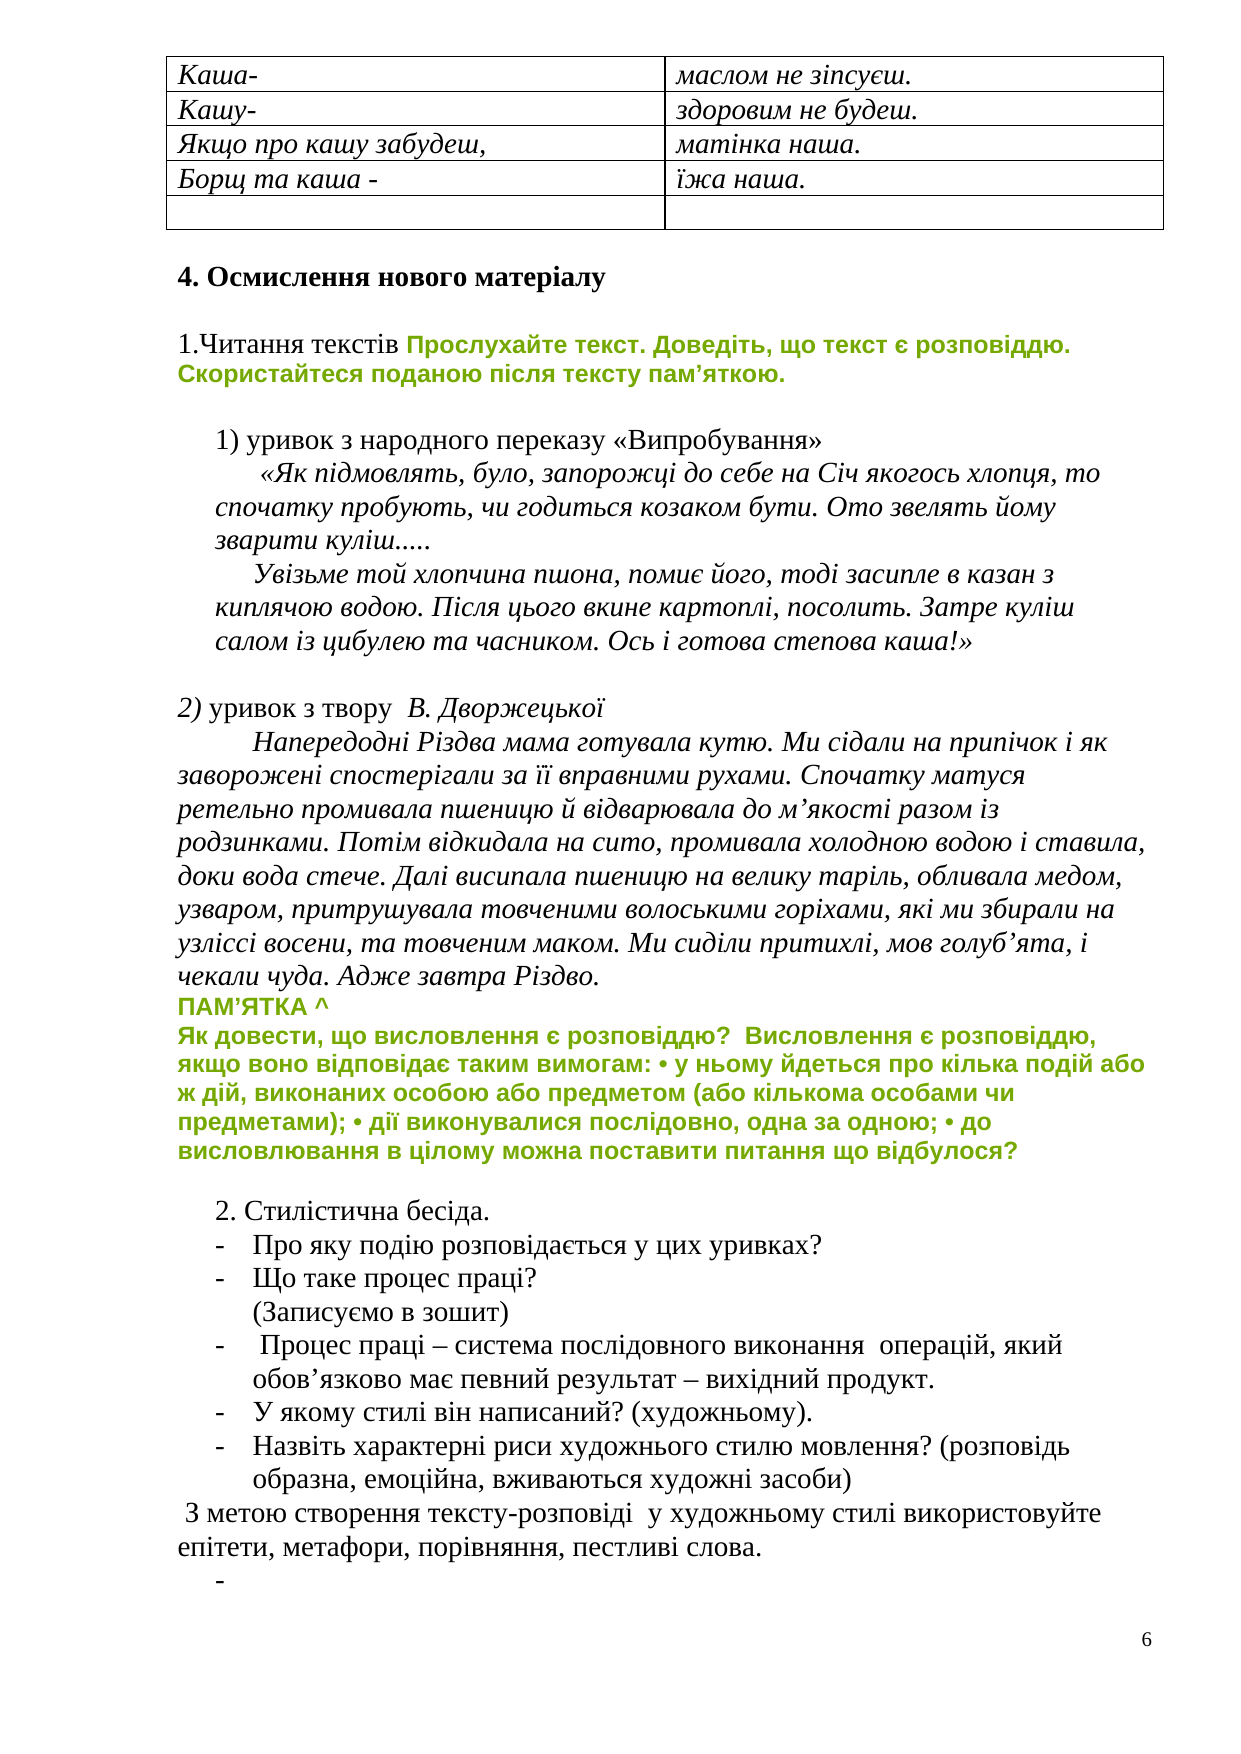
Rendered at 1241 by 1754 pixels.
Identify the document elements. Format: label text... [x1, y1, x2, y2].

text З метою створення тексту-розповіді у художньому стилі використовуйте епітети, метафори, порівняння, пестливі слова. [177, 1495, 1152, 1562]
text 1) уривок з народного переказу «Випробування» [215, 422, 1152, 455]
table_header Каша- [167, 57, 664, 91]
table_cell [666, 196, 1163, 229]
table_cell Борщ та каша - [167, 161, 664, 194]
text ПАМ’ЯТКА ^ [177, 992, 1152, 1021]
table_cell їжа наша. [666, 161, 1163, 194]
text 4. Осмислення нового матеріалу [177, 259, 1152, 292]
list У якому стилі він написаний? (художньому). [215, 1394, 1152, 1428]
table_cell [167, 196, 664, 229]
table_cell Кашу- [167, 92, 664, 125]
text Увізьме той хлопчина пшона, помиє його, тоді засипле в казан з киплячою водою. Після цього вкине картоплі, посолить. Затре куліш салом із цибулею та часником. Ось і готова степова каша!» [215, 556, 1152, 657]
text 2. Стилістична бесіда. [215, 1193, 1152, 1227]
list Назвіть характерні риси художнього стилю мовлення? (розповідь образна, емоційна, вживаються художні засоби) [215, 1428, 1152, 1495]
text «Як підмовлять, було, запорожці до себе на Січ якогось хлопця, то спочатку пробують, чи годиться козаком бути. Ото звелять йому зварити куліш..... [215, 455, 1152, 556]
table_header маслом не зіпсуєш. [666, 57, 1163, 91]
text 2) уривок з твору В. Дворжецької Напередодні Різдва мама готувала кутю. Ми сідали на припічок і як заворожені спостерігали за її вправними рухами. Спочатку матуся ретельно промивала пшеницю й відварювала до м’якості разом із родзинками. Потім відкидала на сито, промивала холодною водою і ставила, доки вода стече. Далі висипала пшеницю на велику таріль, обливала медом, узваром, притрушувала товченими волоськими горіхами, які ми збирали на узліссі восени, та товченим маком. Ми сиділи притихлі, мов голуб’ята, і чекали чуда. Адже завтра Різдво. [177, 690, 1152, 992]
list Що таке процес праці? (Записуємо в зошит) [215, 1260, 1123, 1327]
text Як довести, що висловлення є розповіддю? Висловлення є розповіддю, якщо воно відповідає таким вимогам: • у ньому йдеться про кілька подій або ж дій, виконаних особою або предметом (або кількома особами чи предметами); • дії виконувалися послідовно, одна за одною; • до висловлювання в цілому можна поставити питання що відбулося? [177, 1021, 1152, 1164]
list Про яку подію розповідається у цих уривках? [215, 1227, 1152, 1260]
table_cell Якщо про кашу забудеш, [167, 126, 664, 160]
text 1.Читання текстів Прослухайте текст. Доведіть, що текст є розповіддю. Скористайтеся поданою після тексту пам’яткою. [177, 326, 1152, 388]
list Процес праці – система послідовного виконання операцій, який обов’язково має певний результат – вихідний продукт. [215, 1327, 1123, 1394]
table_cell матінка наша. [666, 126, 1163, 160]
table_cell здоровим не будеш. [666, 92, 1163, 125]
